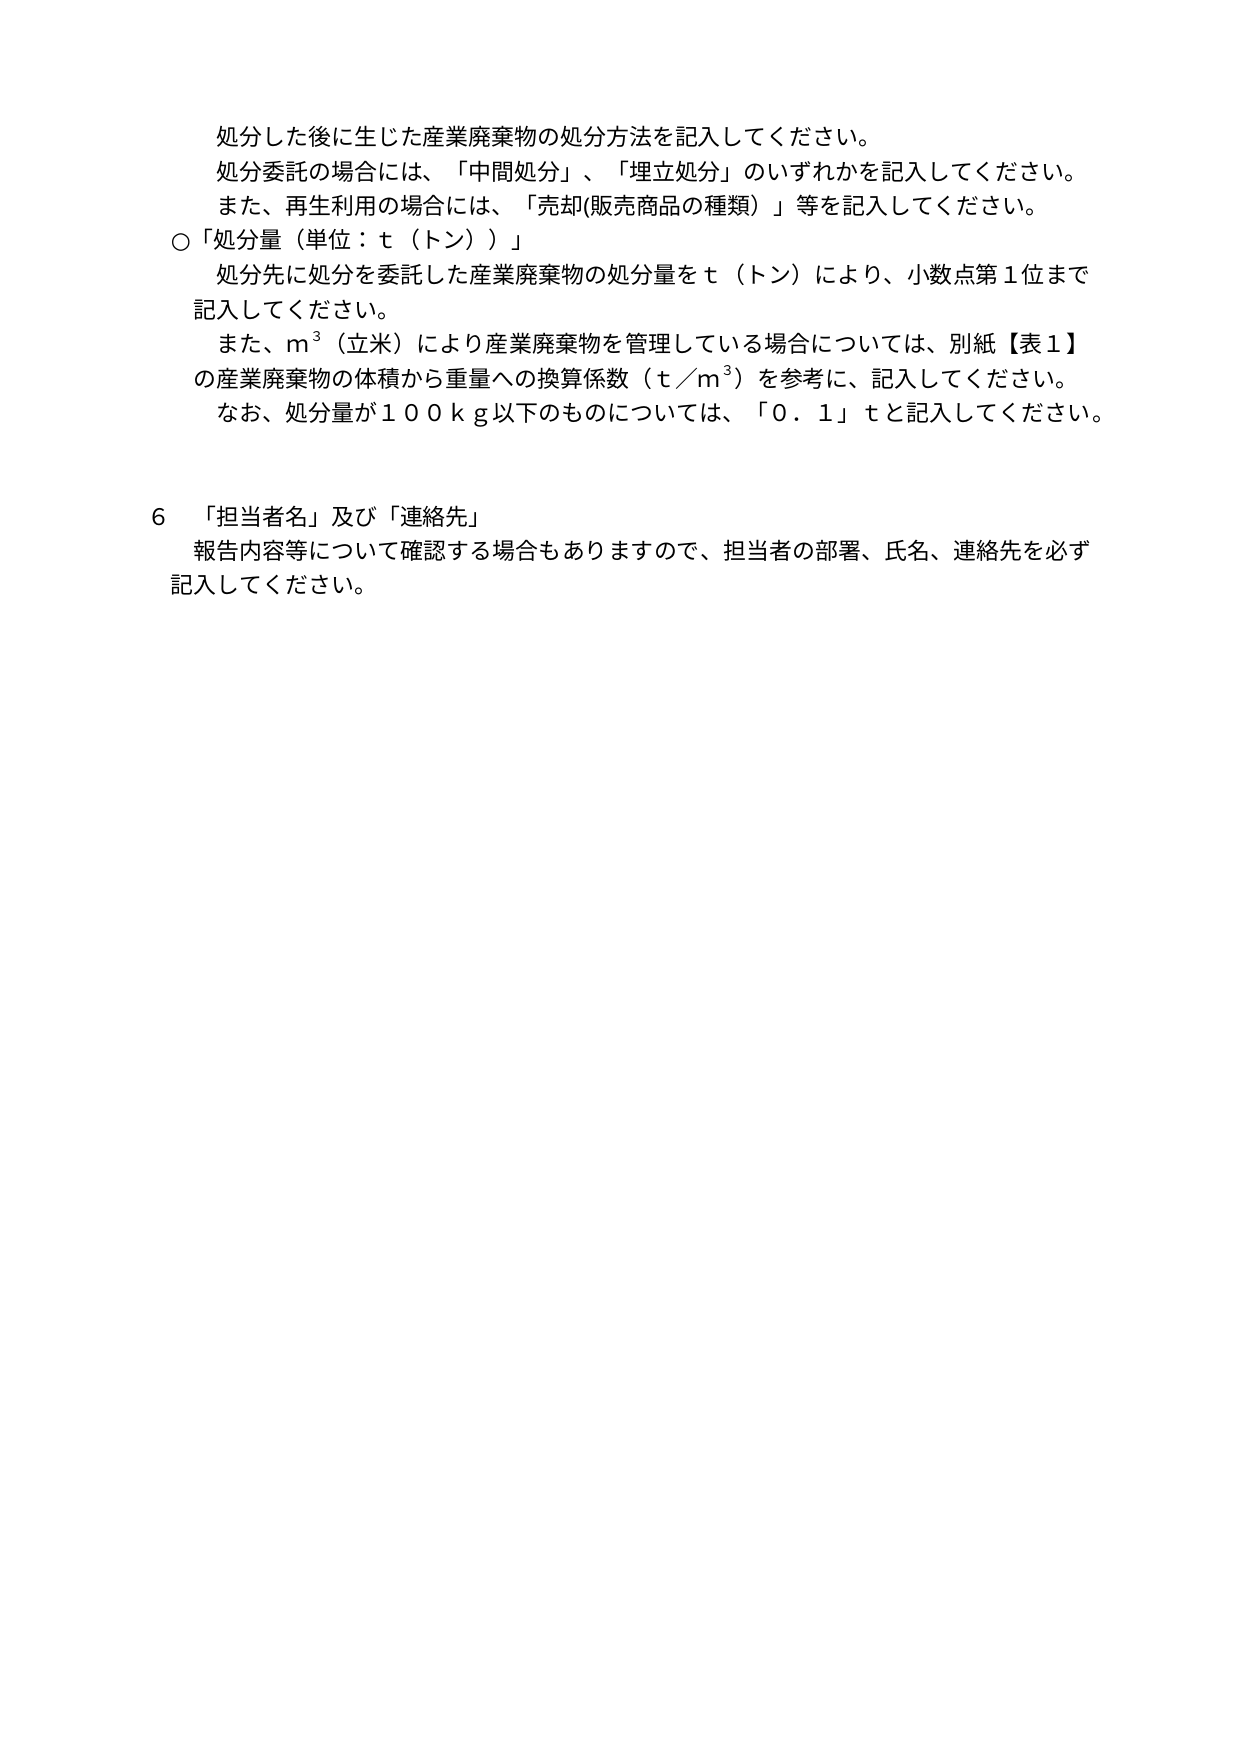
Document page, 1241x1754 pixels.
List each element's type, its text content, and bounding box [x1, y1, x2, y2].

text ○「処分量（単位：ｔ（トン））」 [171, 222, 1092, 256]
text ６ 「担当者名」及び「連絡先」 [148, 498, 1092, 532]
text なお、処分量が１００ｋｇ以下のものについては、「０．１」ｔと記入してください。 [171, 394, 1092, 463]
text 処分委託の場合には、「中間処分」、「埋立処分」のいずれかを記入してください。 [193, 153, 1092, 187]
text 処分した後に生じた産業廃棄物の処分方法を記入してください。 [171, 118, 1092, 153]
text また、再生利用の場合には、「売却(販売商品の種類）」等を記入してください。 [193, 187, 1092, 222]
text 処分先に処分を委託した産業廃棄物の処分量をｔ（トン）により、小数点第１位まで記入してください。 [193, 256, 1092, 325]
text また、ｍ３（立米）により産業廃棄物を管理している場合については、別紙【表１】の産業廃棄物の体積から重量への換算係数（ｔ／ｍ３）を参考に、記入してください。 [193, 325, 1092, 394]
text 報告内容等について確認する場合もありますので、担当者の部署、氏名、連絡先を必ず記入してください。 [171, 532, 1092, 601]
